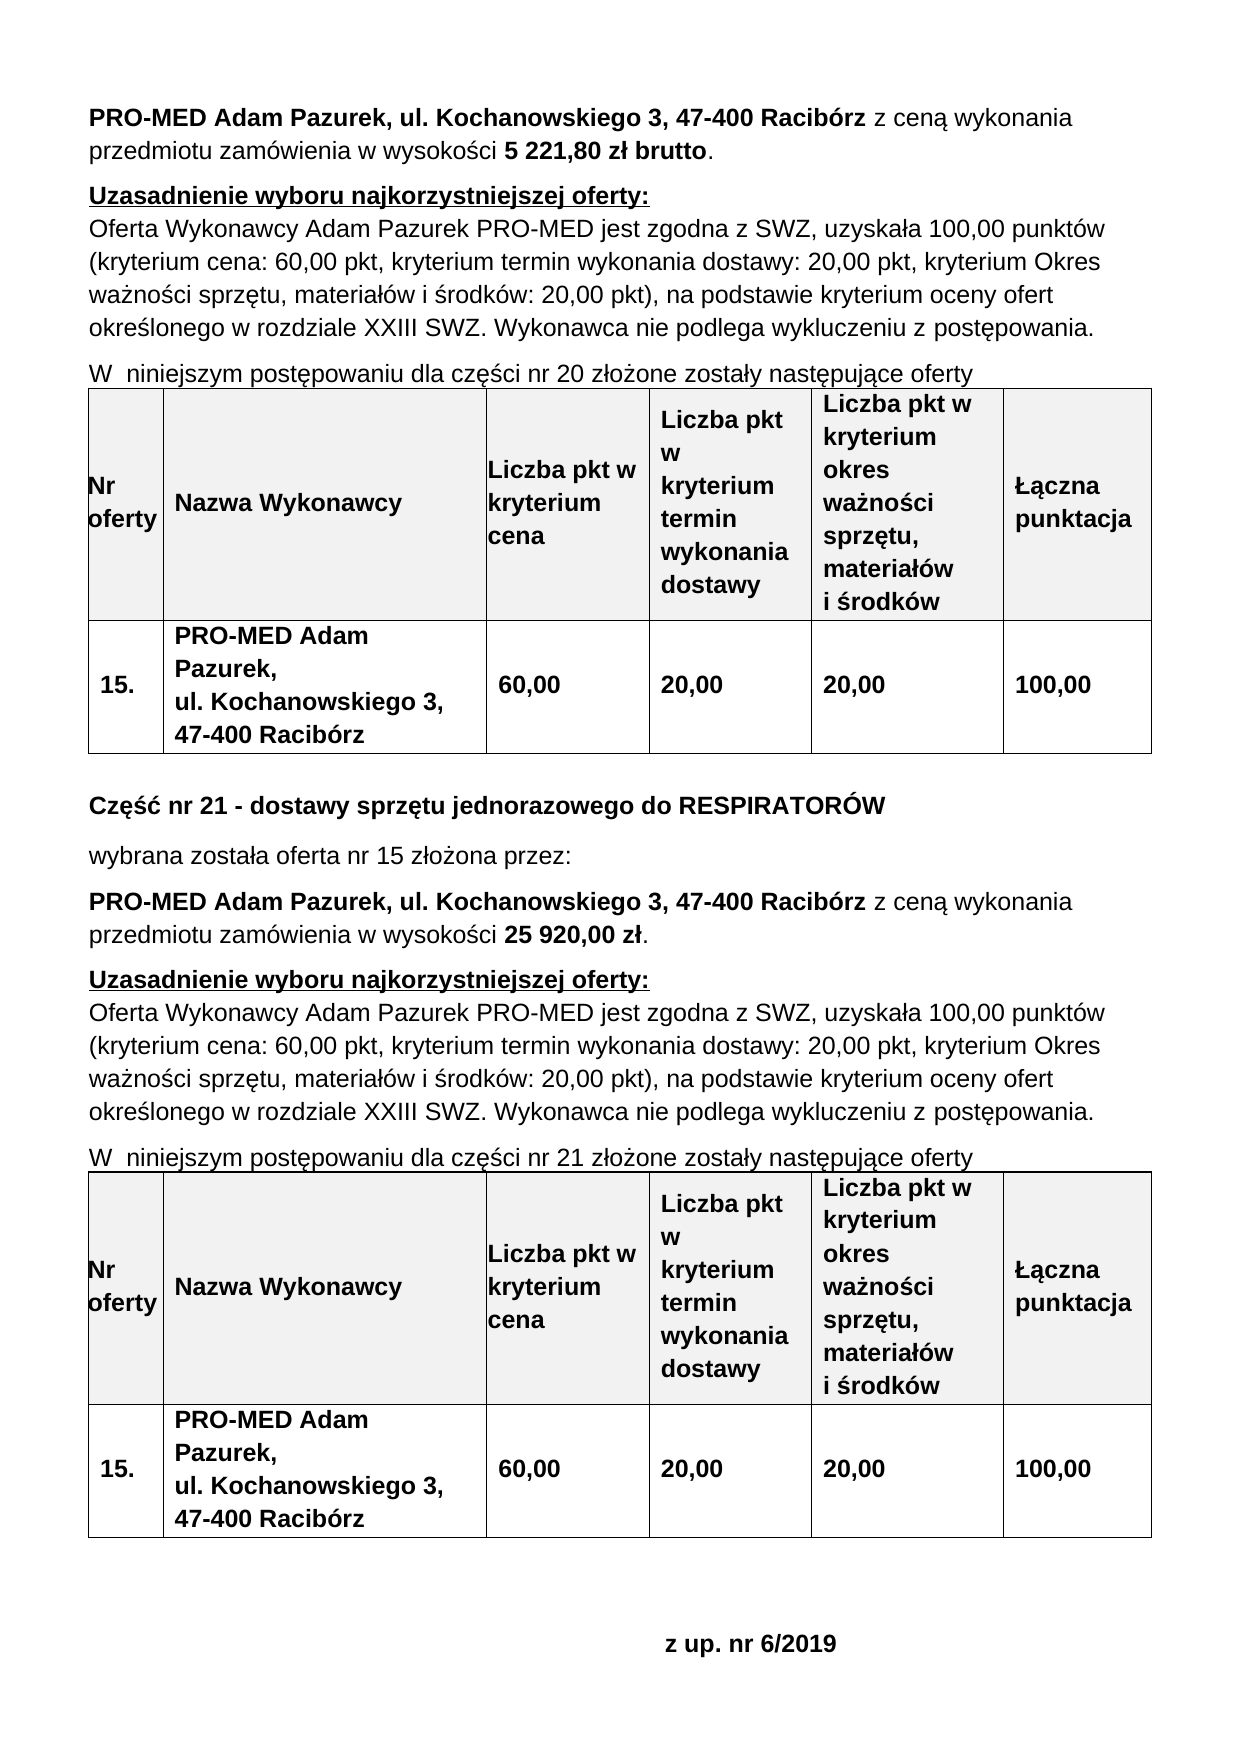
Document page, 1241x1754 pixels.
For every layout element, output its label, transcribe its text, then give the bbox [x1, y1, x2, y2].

table_header Nazwa Wykonawcy [164, 1173, 486, 1404]
table_header Nr oferty [89, 1173, 163, 1404]
text W niniejszym postępowaniu dla części nr 21 złożone zostały następujące oferty [89, 1143, 1152, 1171]
table_header Nazwa Wykonawcy [164, 389, 486, 620]
table_cell 15. [89, 621, 163, 753]
text Uzasadnienie wyboru najkorzystniejszej oferty: [89, 965, 1152, 994]
table_header Łączna punktacja [1004, 389, 1151, 620]
table_header Liczba pkt w kryterium cena [487, 1173, 649, 1404]
text W niniejszym postępowaniu dla części nr 20 złożone zostały następujące oferty [89, 359, 1152, 387]
table_cell 20,00 [812, 1405, 1003, 1537]
text Oferta Wykonawcy Adam Pazurek PRO-MED jest zgodna z SWZ, uzyskała 100,00 punktów (kryterium cena: 60,00 pkt, kryterium termin wykonania dostawy: 20,00 pkt, kryterium Okres ważności sprzętu, materiałów i środków: 20,00 pkt), na podstawie kryterium oceny ofert określonego w rozdziale XXIII SWZ. Wykonawca nie podlega wykluczeniu z postępowania. [89, 998, 1152, 1126]
table_cell 100,00 [1004, 621, 1151, 753]
table_cell 15. [89, 1405, 163, 1537]
text Część nr 21 - dostawy sprzętu jednorazowego do RESPIRATORÓW [89, 791, 1152, 820]
table_header Łączna punktacja [1004, 1173, 1151, 1404]
table_cell 60,00 [487, 621, 649, 753]
table_cell PRO-MED Adam Pazurek, ul. Kochanowskiego 3, 47-400 Racibórz [164, 1405, 486, 1537]
text Uzasadnienie wyboru najkorzystniejszej oferty: [89, 181, 1152, 210]
table_cell 20,00 [812, 621, 1003, 753]
table_header Nr oferty [89, 389, 163, 620]
table_header Liczba pkt w kryterium okres ważności sprzętu, materiałów i środków [812, 1173, 1003, 1404]
text Oferta Wykonawcy Adam Pazurek PRO-MED jest zgodna z SWZ, uzyskała 100,00 punktów (kryterium cena: 60,00 pkt, kryterium termin wykonania dostawy: 20,00 pkt, kryterium Okres ważności sprzętu, materiałów i środków: 20,00 pkt), na podstawie kryterium oceny ofert określonego w rozdziale XXIII SWZ. Wykonawca nie podlega wykluczeniu z postępowania. [89, 214, 1152, 342]
table_cell 20,00 [650, 621, 811, 753]
table_cell 100,00 [1004, 1405, 1151, 1537]
table_header Liczba pkt w kryterium termin wykonania dostawy [650, 389, 811, 620]
text wybrana została oferta nr 15 złożona przez: [89, 841, 1152, 870]
table_header Liczba pkt w kryterium cena [487, 389, 649, 620]
table_cell PRO-MED Adam Pazurek, ul. Kochanowskiego 3, 47-400 Racibórz [164, 621, 486, 753]
table_cell 60,00 [487, 1405, 649, 1537]
table_header Liczba pkt w kryterium termin wykonania dostawy [650, 1173, 811, 1404]
table_header Liczba pkt w kryterium okres ważności sprzętu, materiałów i środków [812, 389, 1003, 620]
table_cell 20,00 [650, 1405, 811, 1537]
text PRO-MED Adam Pazurek, ul. Kochanowskiego 3, 47-400 Racibórz z ceną wykonania przedmiotu zamówienia w wysokości 25 920,00 zł. [89, 887, 1152, 948]
text z up. nr 6/2019 [664, 1629, 1152, 1658]
text PRO-MED Adam Pazurek, ul. Kochanowskiego 3, 47-400 Racibórz z ceną wykonania przedmiotu zamówienia w wysokości 5 221,80 zł brutto. [89, 103, 1152, 164]
